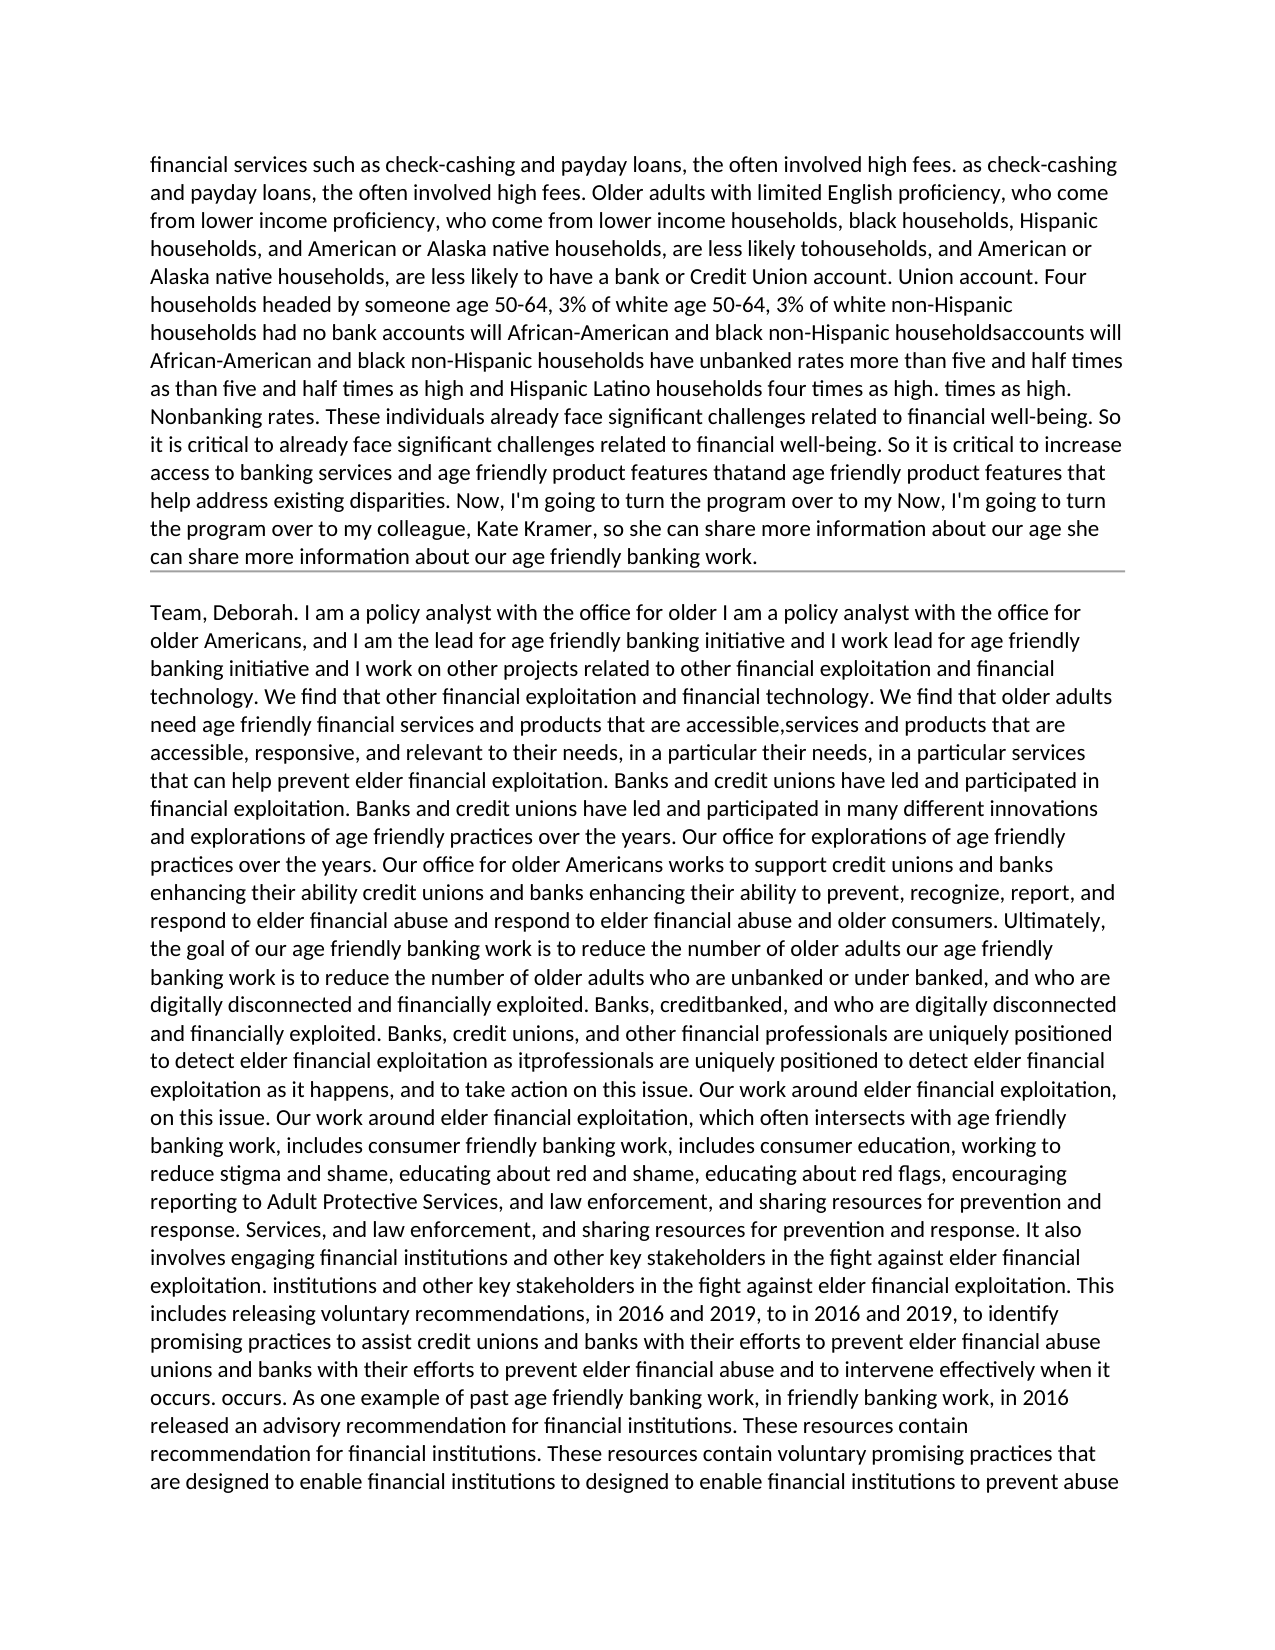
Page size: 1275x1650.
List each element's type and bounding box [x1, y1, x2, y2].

text [150, 598, 1125, 1495]
text [150, 150, 1125, 570]
